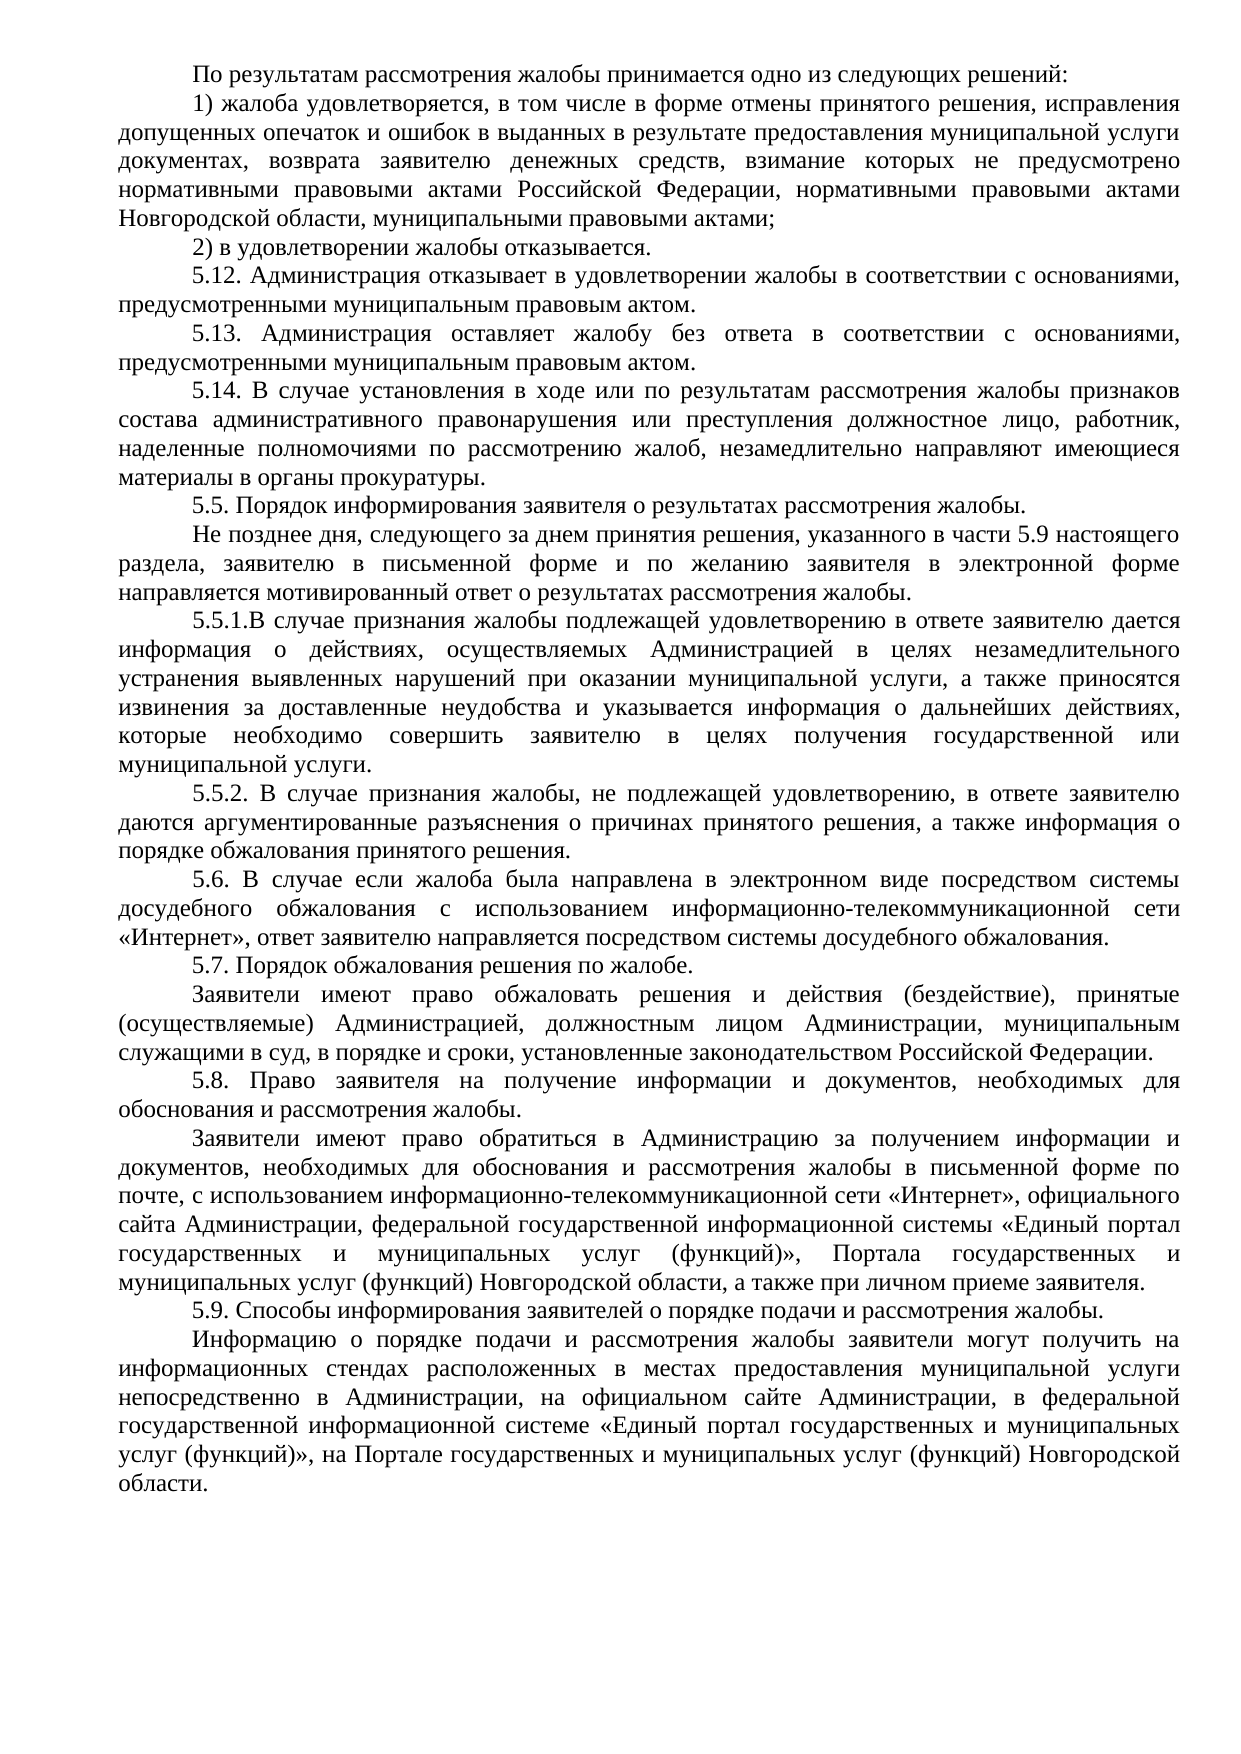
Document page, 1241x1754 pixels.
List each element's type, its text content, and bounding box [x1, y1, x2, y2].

text 5.13. Администрация оставляет жалобу без ответа в соответствии с основаниями, предусмотренными муниципальным правовым актом. [118, 318, 1181, 375]
text 5.5.1.В случае признания жалобы подлежащей удовлетворению в ответе заявителю дается информация о действиях, осуществляемых Администрацией в целях незамедлительного устранения выявленных нарушений при оказании муниципальной услуги, а также приносятся извинения за доставленные неудобства и указывается информация о дальнейших действиях, которые необходимо совершить заявителю в целях получения государственной или муниципальной услуги. [118, 605, 1181, 778]
text Информацию о порядке подачи и рассмотрения жалобы заявители могут получить на информационных стендах расположенных в местах предоставления муниципальной услуги непосредственно в Администрации, на официальном сайте Администрации, в федеральной государственной информационной системе «Единый портал государственных и муниципальных услуг (функций)», на Портале государственных и муниципальных услуг (функций) Новгородской области. [118, 1324, 1181, 1497]
text 1) жалоба удовлетворяется, в том числе в форме отмены принятого решения, исправления допущенных опечаток и ошибок в выданных в результате предоставления муниципальной услуги документах, возврата заявителю денежных средств, взимание которых не предусмотрено нормативными правовыми актами Российской Федерации, нормативными правовыми актами Новгородской области, муниципальными правовыми актами; [118, 88, 1181, 232]
text 5.12. Администрация отказывает в удовлетворении жалобы в соответствии с основаниями, предусмотренными муниципальным правовым актом. [118, 260, 1181, 318]
text Не позднее дня, следующего за днем принятия решения, указанного в части 5.9 настоящего раздела, заявителю в письменной форме и по желанию заявителя в электронной форме направляется мотивированный ответ о результатах рассмотрения жалобы. [118, 519, 1181, 605]
text 5.5.2. В случае признания жалобы, не подлежащей удовлетворению, в ответе заявителю даются аргументированные разъяснения о причинах принятого решения, а также информация о порядке обжалования принятого решения. [118, 778, 1181, 864]
text 5.5. Порядок информирования заявителя о результатах рассмотрения жалобы. [118, 490, 1181, 519]
text 5.7. Порядок обжалования решения по жалобе. [118, 950, 1181, 979]
text Заявители имеют право обратиться в Администрацию за получением информации и документов, необходимых для обоснования и рассмотрения жалобы в письменной форме по почте, с использованием информационно-телекоммуникационной сети «Интернет», официального сайта Администрации, федеральной государственной информационной системы «Единый портал государственных и муниципальных услуг (функций)», Портала государственных и муниципальных услуг (функций) Новгородской области, а также при личном приеме заявителя. [118, 1123, 1181, 1295]
text По результатам рассмотрения жалобы принимается одно из следующих решений: [118, 59, 1181, 88]
text Заявители имеют право обжаловать решения и действия (бездействие), принятые (осуществляемые) Администрацией, должностным лицом Администрации, муниципальным служащими в суд, в порядке и сроки, установленные законодательством Российской Федерации. [118, 979, 1181, 1065]
text 5.9. Способы информирования заявителей о порядке подачи и рассмотрения жалобы. [118, 1295, 1181, 1324]
text 5.8. Право заявителя на получение информации и документов, необходимых для обоснования и рассмотрения жалобы. [118, 1065, 1181, 1123]
text 2) в удовлетворении жалобы отказывается. [118, 232, 1181, 260]
text 5.6. В случае если жалоба была направлена в электронном виде посредством системы досудебного обжалования с использованием информационно-телекоммуникационной сети «Интернет», ответ заявителю направляется посредством системы досудебного обжалования. [118, 864, 1181, 950]
text 5.14. В случае установления в ходе или по результатам рассмотрения жалобы признаков состава административного правонарушения или преступления должностное лицо, работник, наделенные полномочиями по рассмотрению жалоб, незамедлительно направляют имеющиеся материалы в органы прокуратуры. [118, 375, 1181, 490]
